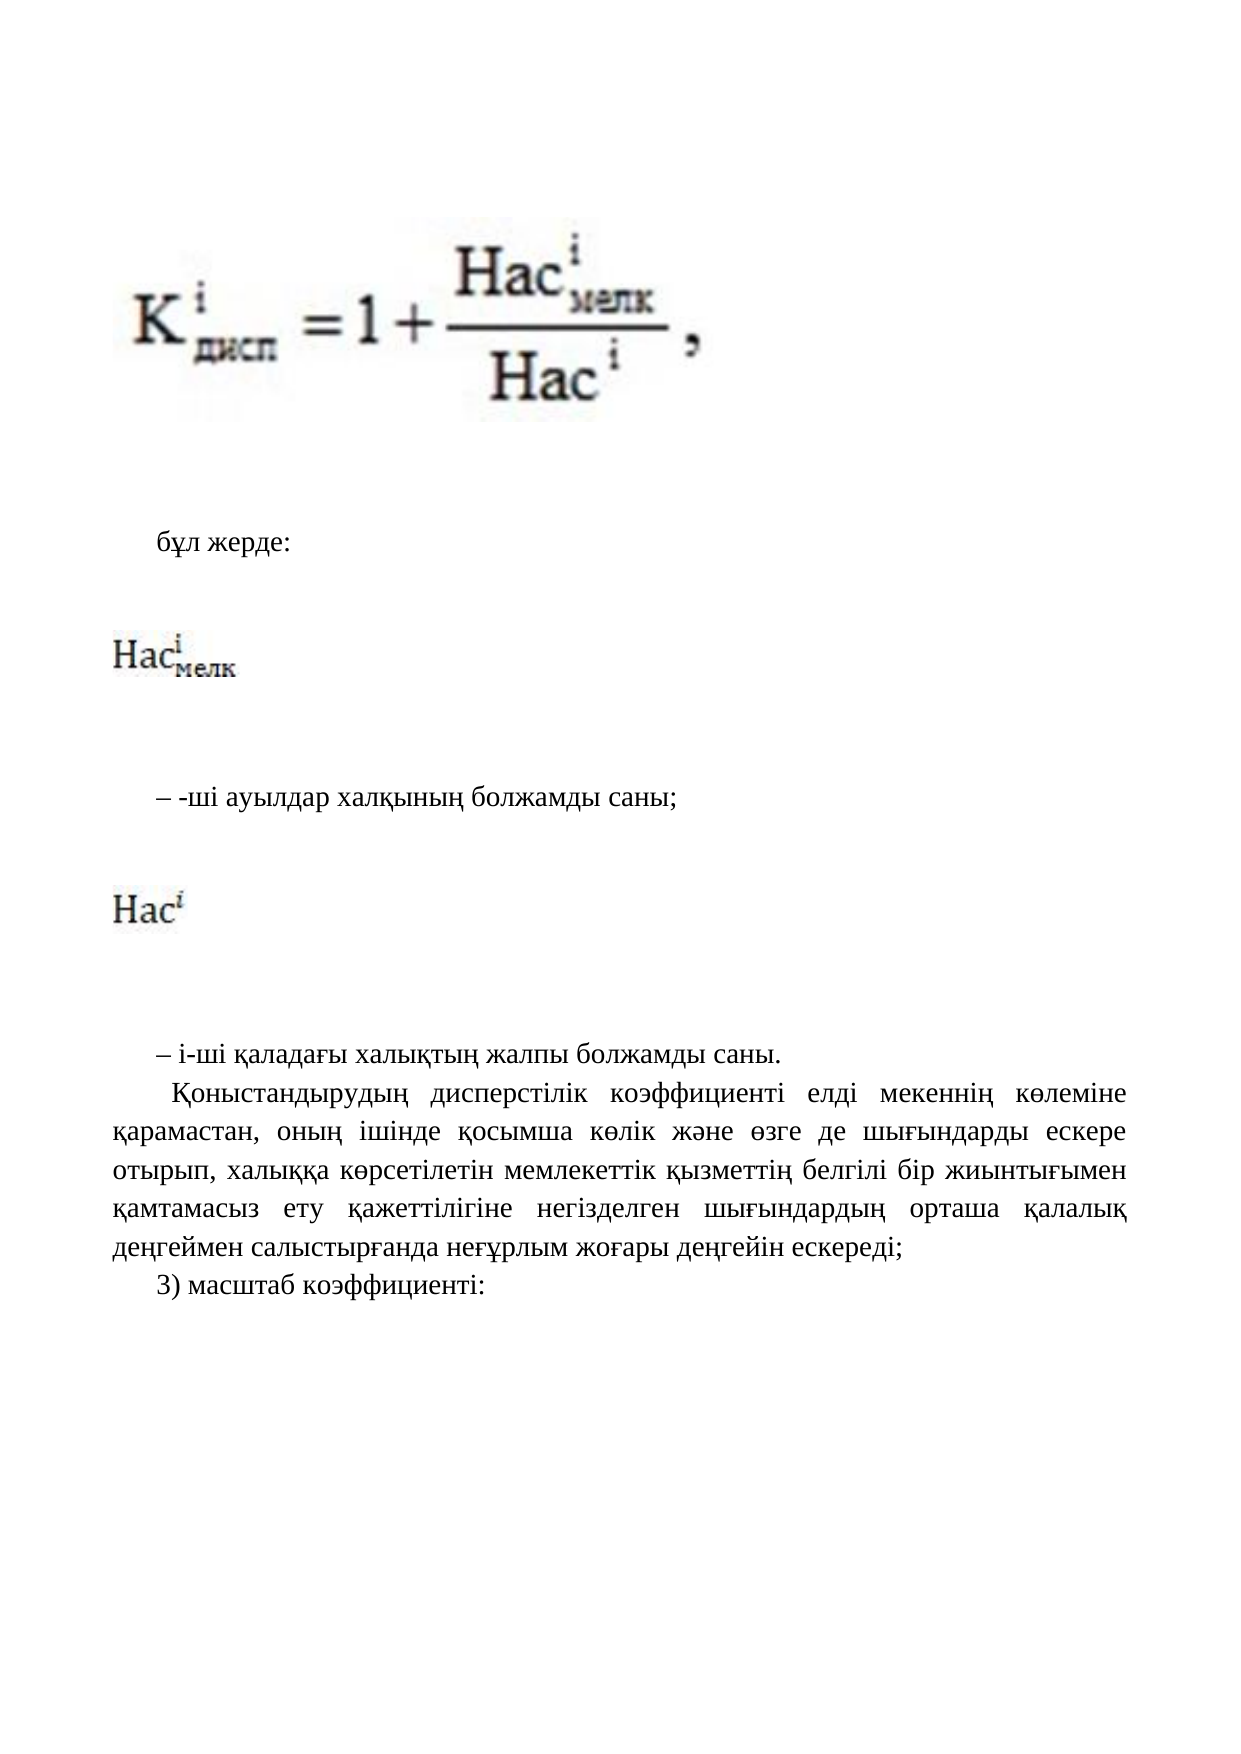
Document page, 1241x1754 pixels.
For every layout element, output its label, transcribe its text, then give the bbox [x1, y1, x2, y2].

text Қоныстандырудың дисперстілік коэффициенті елді мекеннің көлеміне қарамастан, оның ішінде қосымша көлік және өзге де шығындарды ескере отырып, халыққа көрсетілетін мемлекеттік қызметтің белгілі бір жиынтығымен қамтамасыз ету қажеттілігіне негізделген шығындардың орташа қалалық деңгеймен салыстырғанда неғұрлым жоғары деңгейін ескереді; [112, 1075, 1128, 1262]
picture [112, 630, 240, 677]
text – -ші ауылдар халқының болжамды саны; [112, 779, 1128, 813]
text бұл жерде: [112, 524, 1128, 558]
picture [112, 885, 188, 934]
text 3) масштаб коэффициенті: [112, 1267, 1128, 1301]
picture [112, 217, 730, 422]
text – i-ші қаладағы халықтың жалпы болжамды саны. [112, 1036, 1128, 1070]
